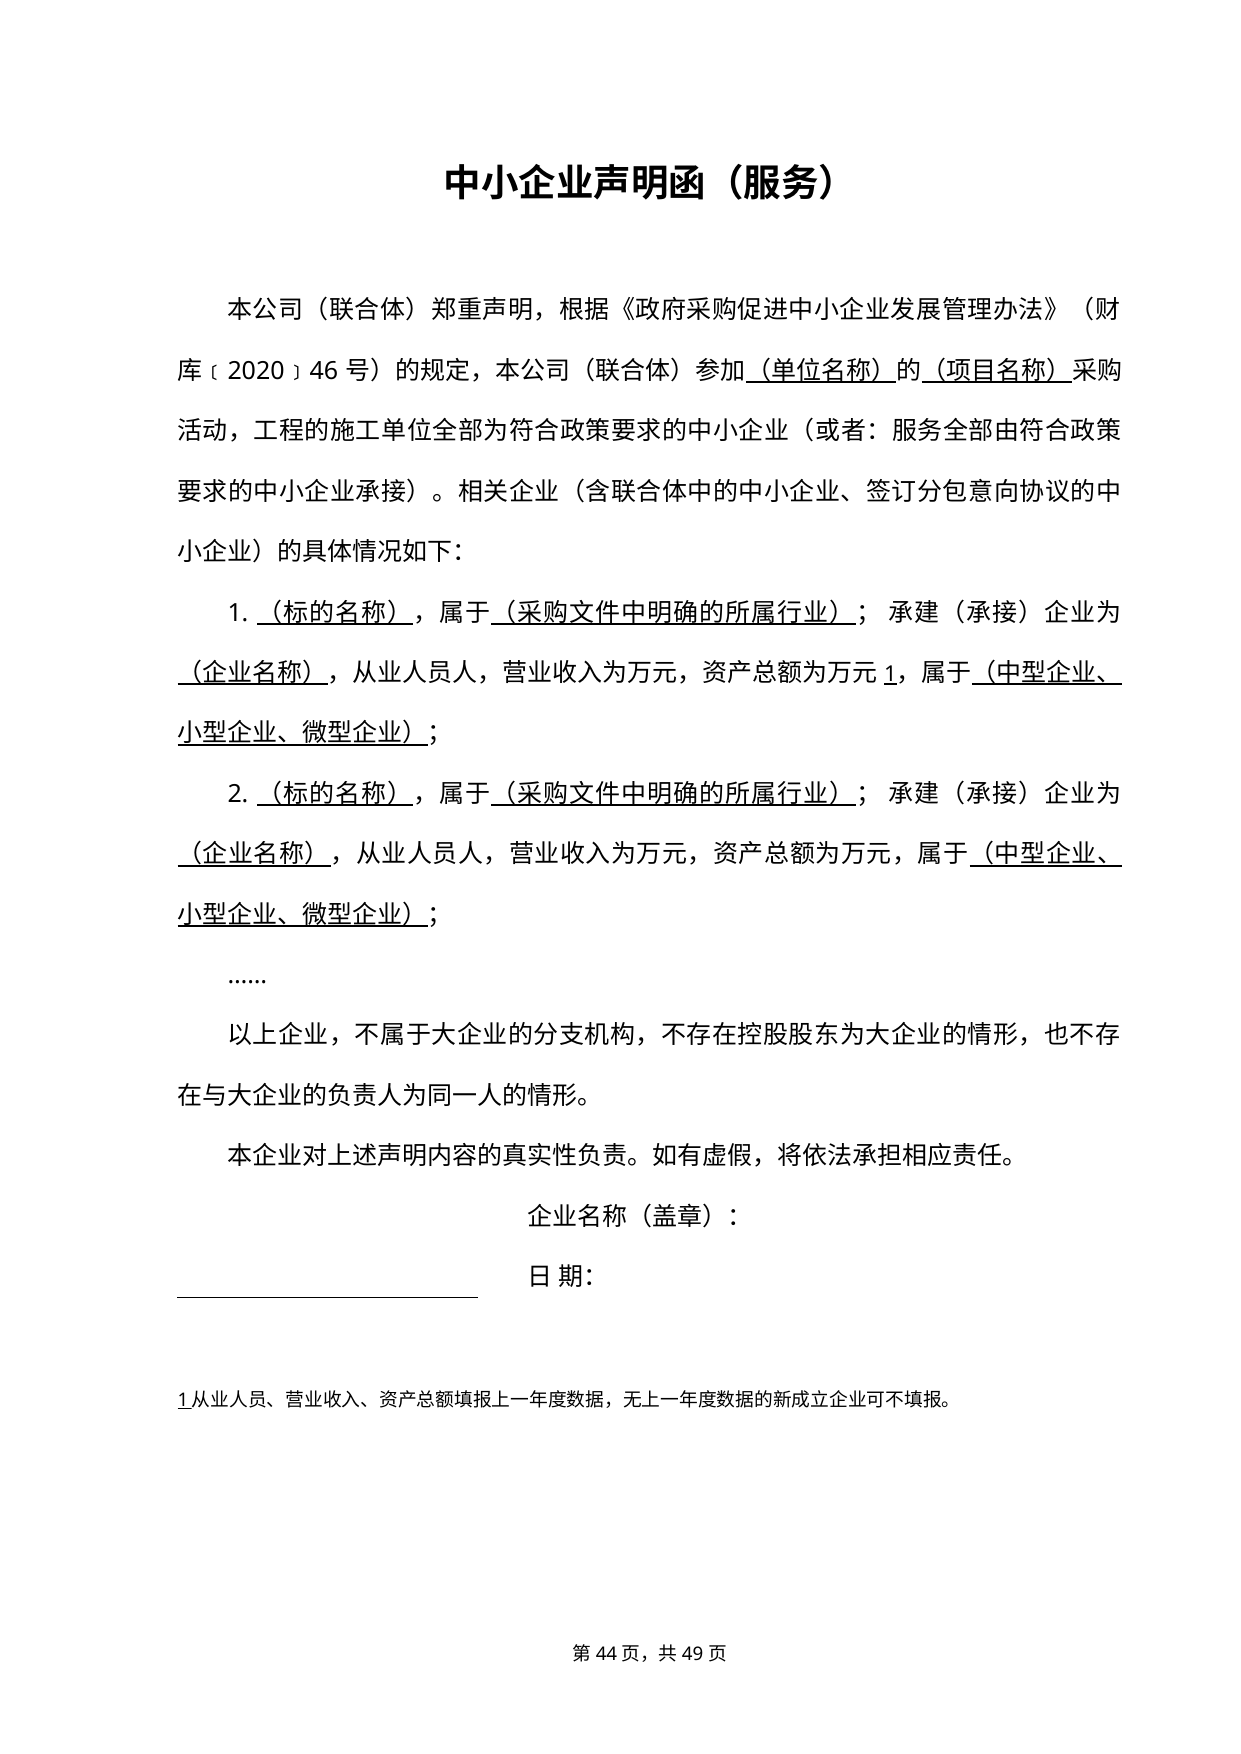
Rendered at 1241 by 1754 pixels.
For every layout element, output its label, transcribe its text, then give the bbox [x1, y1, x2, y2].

text 日 期： [177, 1237, 1122, 1298]
text …… [177, 935, 1122, 996]
text 企业名称（盖章）： [177, 1177, 1122, 1237]
text 本企业对上述声明内容的真实性负责。如有虚假，将依法承担相应责任。 [177, 1116, 1122, 1177]
text 以上企业，不属于大企业的分支机构，不存在控股股东为大企业的情形，也不存在与大企业的负责人为同一人的情形。 [177, 996, 1122, 1116]
text 中小企业声明函（服务） [177, 148, 1122, 209]
text 本公司（联合体）郑重声明，根据《政府采购促进中小企业发展管理办法》（财库﹝2020﹞46 号）的规定，本公司（联合体）参加（单位名称）的（项目名称）采购活动，工程的施工单位全部为符合政策要求的中小企业（或者：服务全部由符合政策要求的中小企业承接）。相关企业（含联合体中的中小企业、签订分包意向协议的中小企业）的具体情况如下： [177, 271, 1122, 573]
text 1. （标的名称），属于（采购文件中明确的所属行业）； 承建（承接）企业为（企业名称），从业人员人，营业收入为万元，资产总额为万元1，属于（中型企业、小型企业、微型企业）； [177, 573, 1122, 754]
text 2. （标的名称），属于（采购文件中明确的所属行业）； 承建（承接）企业为（企业名称），从业人员人，营业收入为万元，资产总额为万元，属于（中型企业、 小型企业、微型企业）； [177, 754, 1122, 935]
text 1从业人员、营业收入、资产总额填报上一年度数据，无上一年度数据的新成立企业可不填报。 [177, 1358, 1122, 1418]
